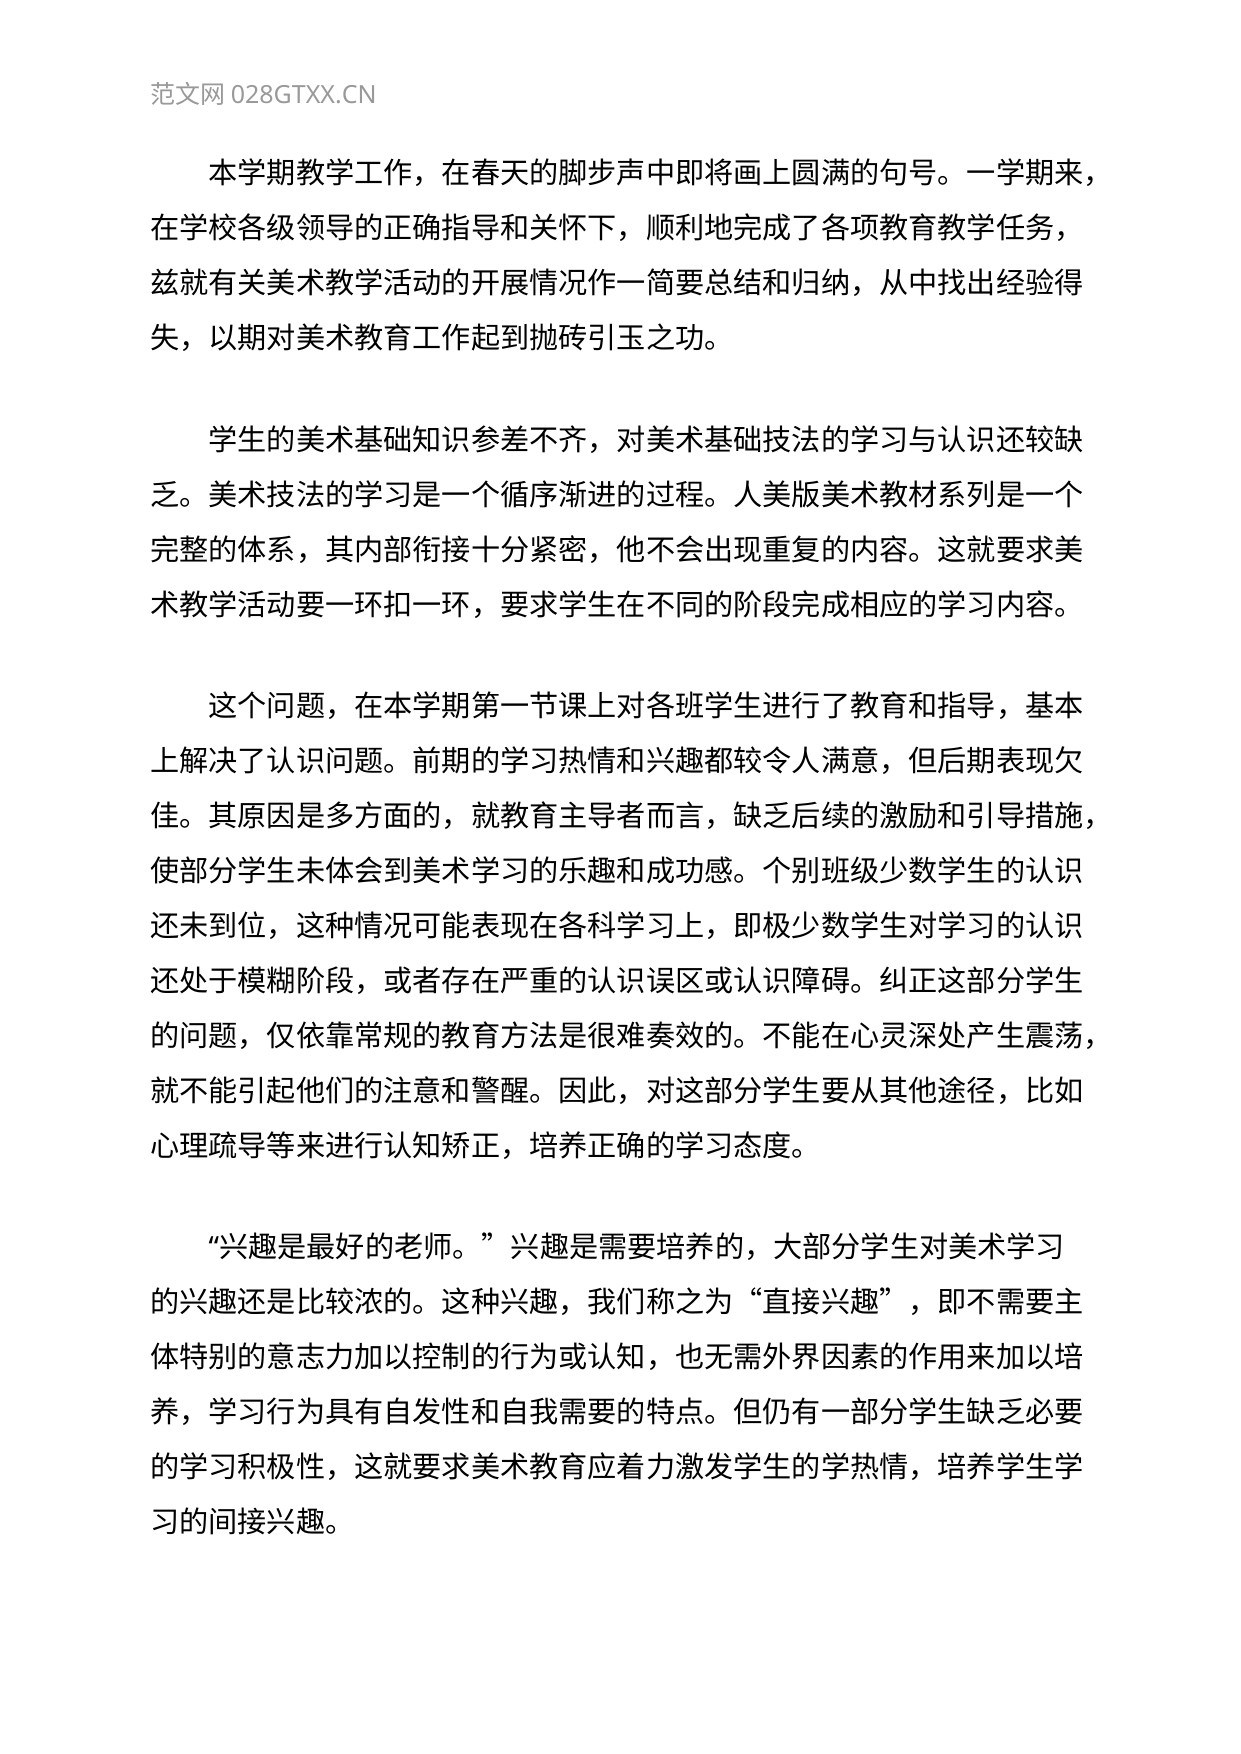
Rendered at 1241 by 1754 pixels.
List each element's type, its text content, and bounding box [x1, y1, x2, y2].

text 这个问题，在本学期第一节课上对各班学生进行了教育和指导，基本上解决了认识问题。前期的学习热情和兴趣都较令人满意，但后期表现欠佳。其原因是多方面的，就教育主导者而言，缺乏后续的激励和引导措施，使部分学生未体会到美术学习的乐趣和成功感。个别班级少数学生的认识还未到位，这种情况可能表现在各科学习上，即极少数学生对学习的认识还处于模糊阶段，或者存在严重的认识误区或认识障碍。纠正这部分学生的问题，仅依靠常规的教育方法是很难奏效的。不能在心灵深处产生震荡，就不能引起他们的注意和警醒。因此，对这部分学生要从其他途径，比如心理疏导等来进行认知矫正，培养正确的学习态度。 [150, 683, 1090, 1164]
text “兴趣是最好的老师。”兴趣是需要培养的，大部分学生对美术学习的兴趣还是比较浓的。这种兴趣，我们称之为“直接兴趣”，即不需要主体特别的意志力加以控制的行为或认知，也无需外界因素的作用来加以培养，学习行为具有自发性和自我需要的特点。但仍有一部分学生缺乏必要的学习积极性，这就要求美术教育应着力激发学生的学热情，培养学生学习的间接兴趣。 [150, 1224, 1090, 1541]
text 本学期教学工作，在春天的脚步声中即将画上圆满的句号。一学期来，在学校各级领导的正确指导和关怀下，顺利地完成了各项教育教学任务，兹就有关美术教学活动的开展情况作一简要总结和归纳，从中找出经验得失，以期对美术教育工作起到抛砖引玉之功。 [150, 150, 1090, 357]
text 学生的美术基础知识参差不齐，对美术基础技法的学习与认识还较缺乏。美术技法的学习是一个循序渐进的过程。人美版美术教材系列是一个完整的体系，其内部衔接十分紧密，他不会出现重复的内容。这就要求美术教学活动要一环扣一环，要求学生在不同的阶段完成相应的学习内容。 [150, 416, 1090, 623]
